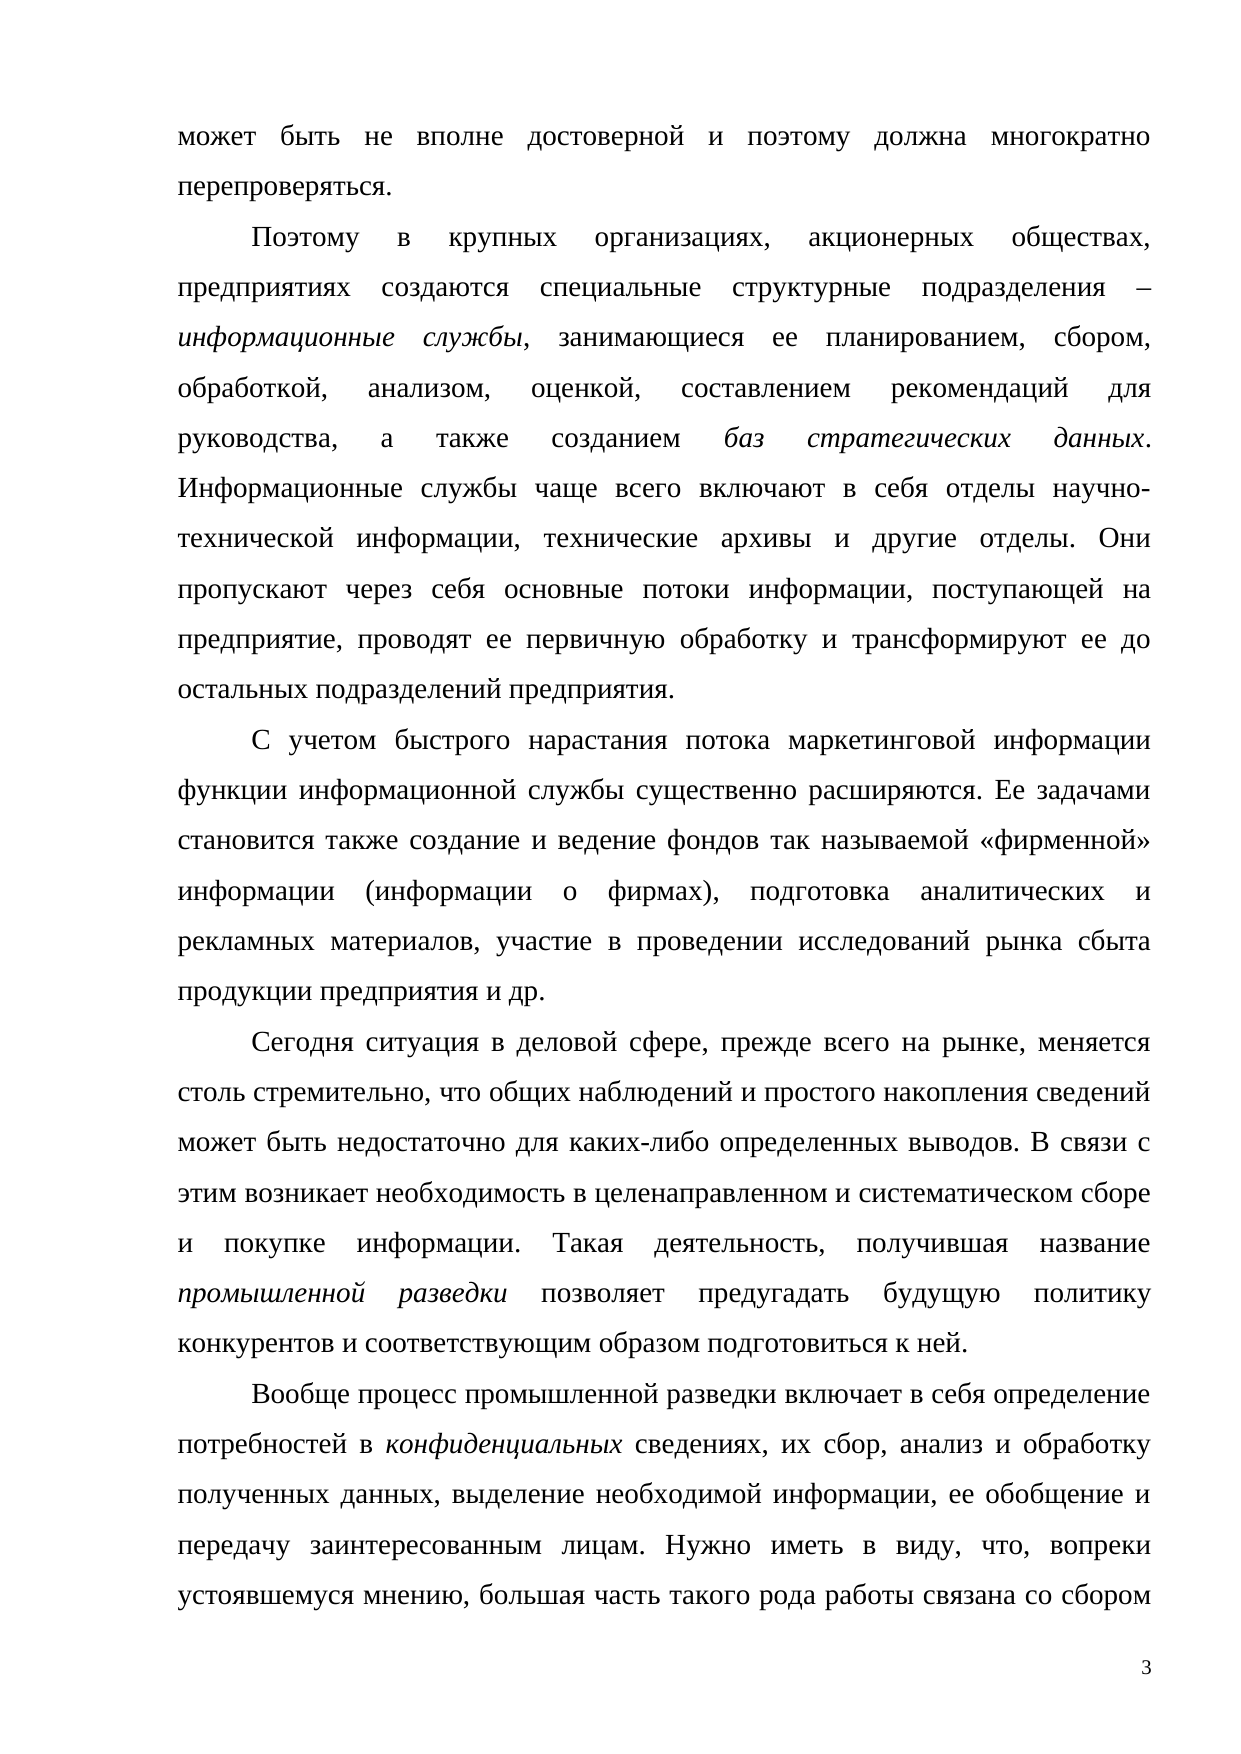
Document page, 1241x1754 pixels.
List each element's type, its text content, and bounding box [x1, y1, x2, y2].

text Поэтому в крупных организациях, акционерных обществах, предприятиях создаются специальные структурные подразделения – информационные службы, занимающиеся ее планированием, сбором, обработкой, анализом, оценкой, составлением рекомендаций для руководства, а также созданием баз стратегических данных. Информационные службы чаще всего включают в себя отделы научно-технической информации, технические архивы и другие отделы. Они пропускают через себя основные потоки информации, поступающей на предприятие, проводят ее первичную обработку и трансформируют ее до остальных подразделений предприятия. [177, 219, 1152, 705]
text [177, 1376, 1152, 1611]
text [177, 118, 1152, 202]
text Сегодня ситуация в деловой сфере, прежде всего на рынке, меняется столь стремительно, что общих наблюдений и простого накопления сведений может быть недостаточно для каких-либо определенных выводов. В связи с этим возникает необходимость в целенаправленном и систематическом сборе и покупке информации. Такая деятельность, получившая название промышленной разведки позволяет предугадать будущую политику конкурентов и соответствующим образом подготовиться к ней. [177, 1024, 1152, 1359]
text С учетом быстрого нарастания потока маркетинговой информации функции информационной службы существенно расширяются. Ее задачами становится также создание и ведение фондов так называемой «фирменной» информации (информации о фирмах), подготовка аналитических и рекламных материалов, участие в проведении исследований рынка сбыта продукции предприятия и др. [177, 722, 1152, 1007]
